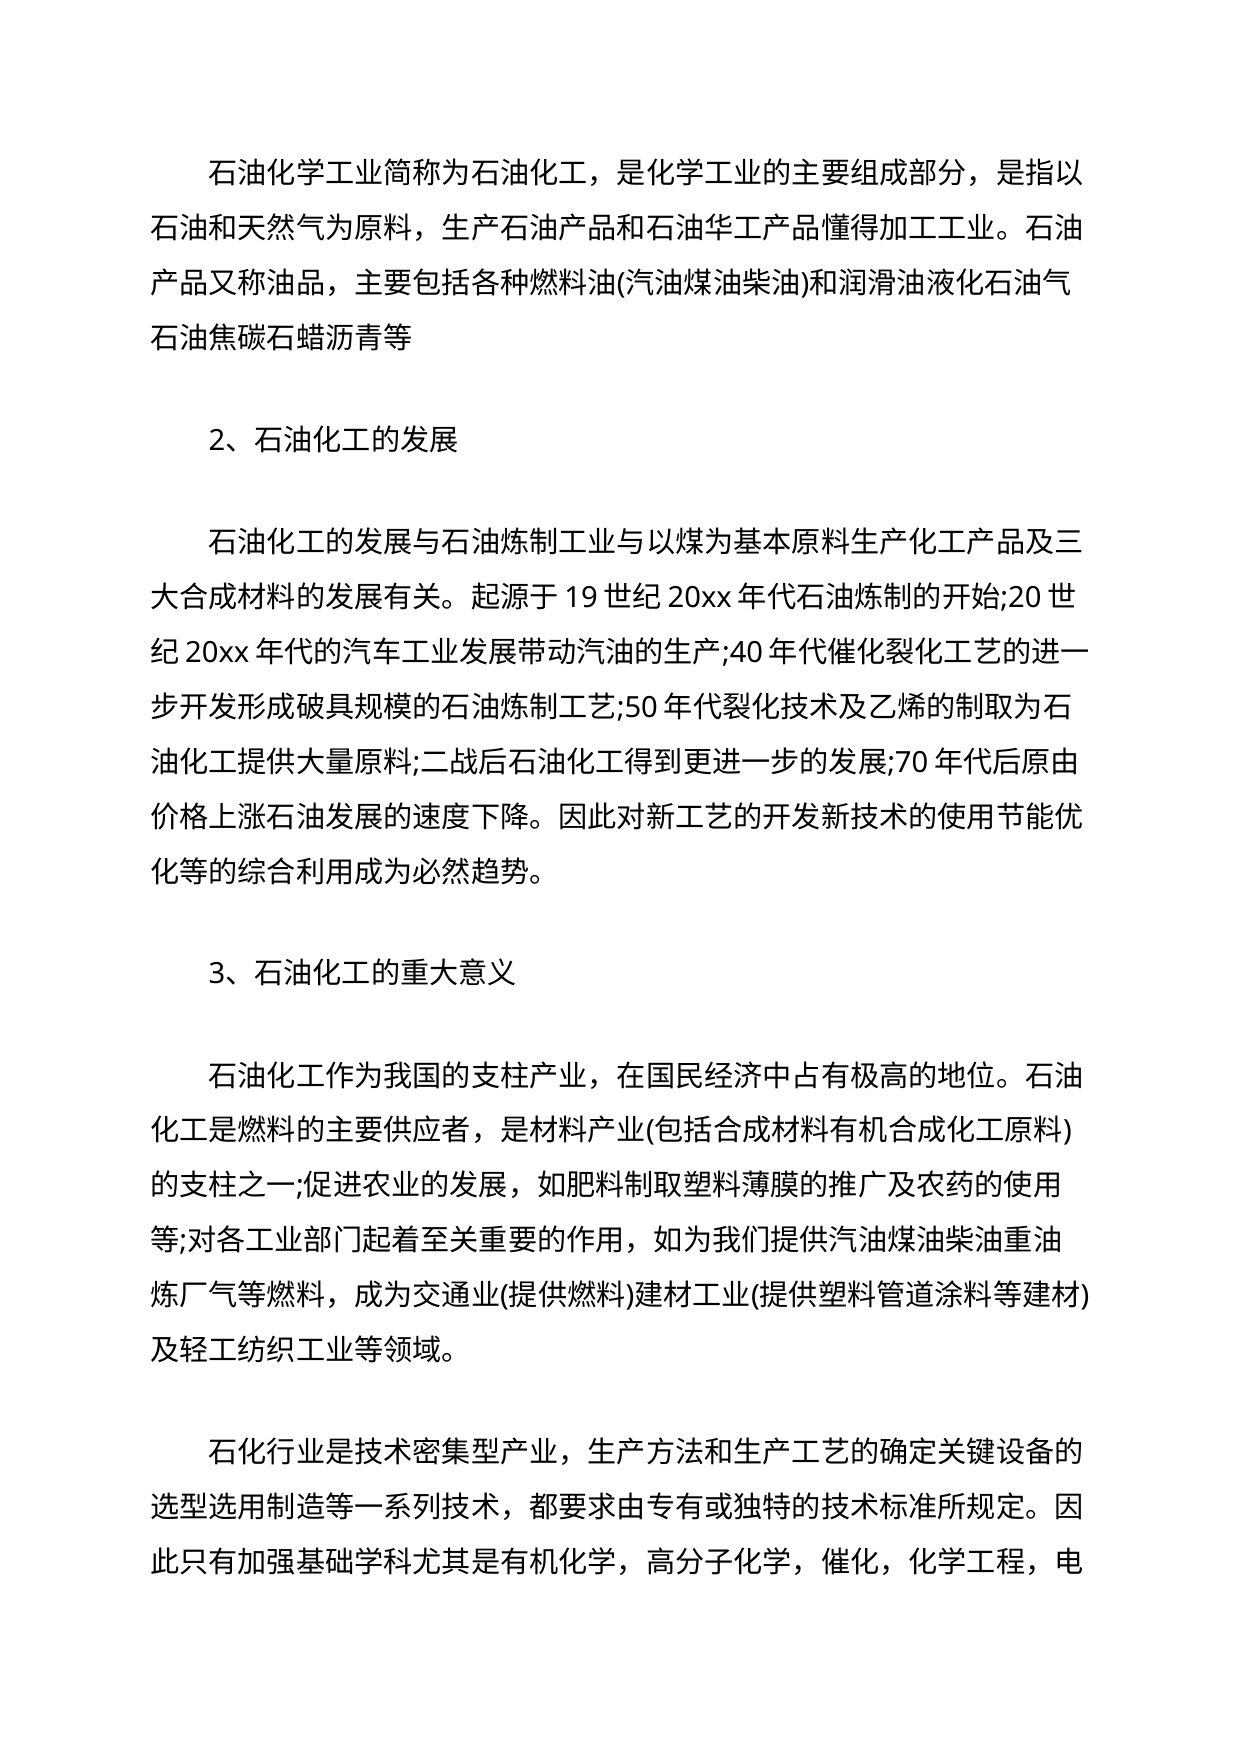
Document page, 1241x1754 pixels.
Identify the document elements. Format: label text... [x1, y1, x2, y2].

text 石油化工的发展与石油炼制工业与以煤为基本原料生产化工产品及三大合成材料的发展有关。起源于19世纪20xx年代石油炼制的开始;20世纪20xx年代的汽车工业发展带动汽油的生产;40年代催化裂化工艺的进一步开发形成破具规模的石油炼制工艺;50年代裂化技术及乙烯的制取为石油化工提供大量原料;二战后石油化工得到更进一步的发展;70年代后原由价格上涨石油发展的速度下降。因此对新工艺的开发新技术的使用节能优化等的综合利用成为必然趋势。 [150, 518, 1090, 891]
text 石油化工作为我国的支柱产业，在国民经济中占有极高的地位。石油化工是燃料的主要供应者，是材料产业(包括合成材料有机合成化工原料)的支柱之一;促进农业的发展，如肥料制取塑料薄膜的推广及农药的使用等;对各工业部门起着至关重要的作用，如为我们提供汽油煤油柴油重油炼厂气等燃料，成为交通业(提供燃料)建材工业(提供塑料管道涂料等建材)及轻工纺织工业等领域。 [150, 1052, 1090, 1369]
text 石油化学工业简称为石油化工，是化学工业的主要组成部分，是指以石油和天然气为原料，生产石油产品和石油华工产品懂得加工工业。石油产品又称油品，主要包括各种燃料油(汽油煤油柴油)和润滑油液化石油气石油焦碳石蜡沥青等 [150, 150, 1090, 357]
text 3、石油化工的重大意义 [150, 950, 1090, 992]
text 2、石油化工的发展 [150, 417, 1090, 459]
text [150, 1429, 1090, 1581]
